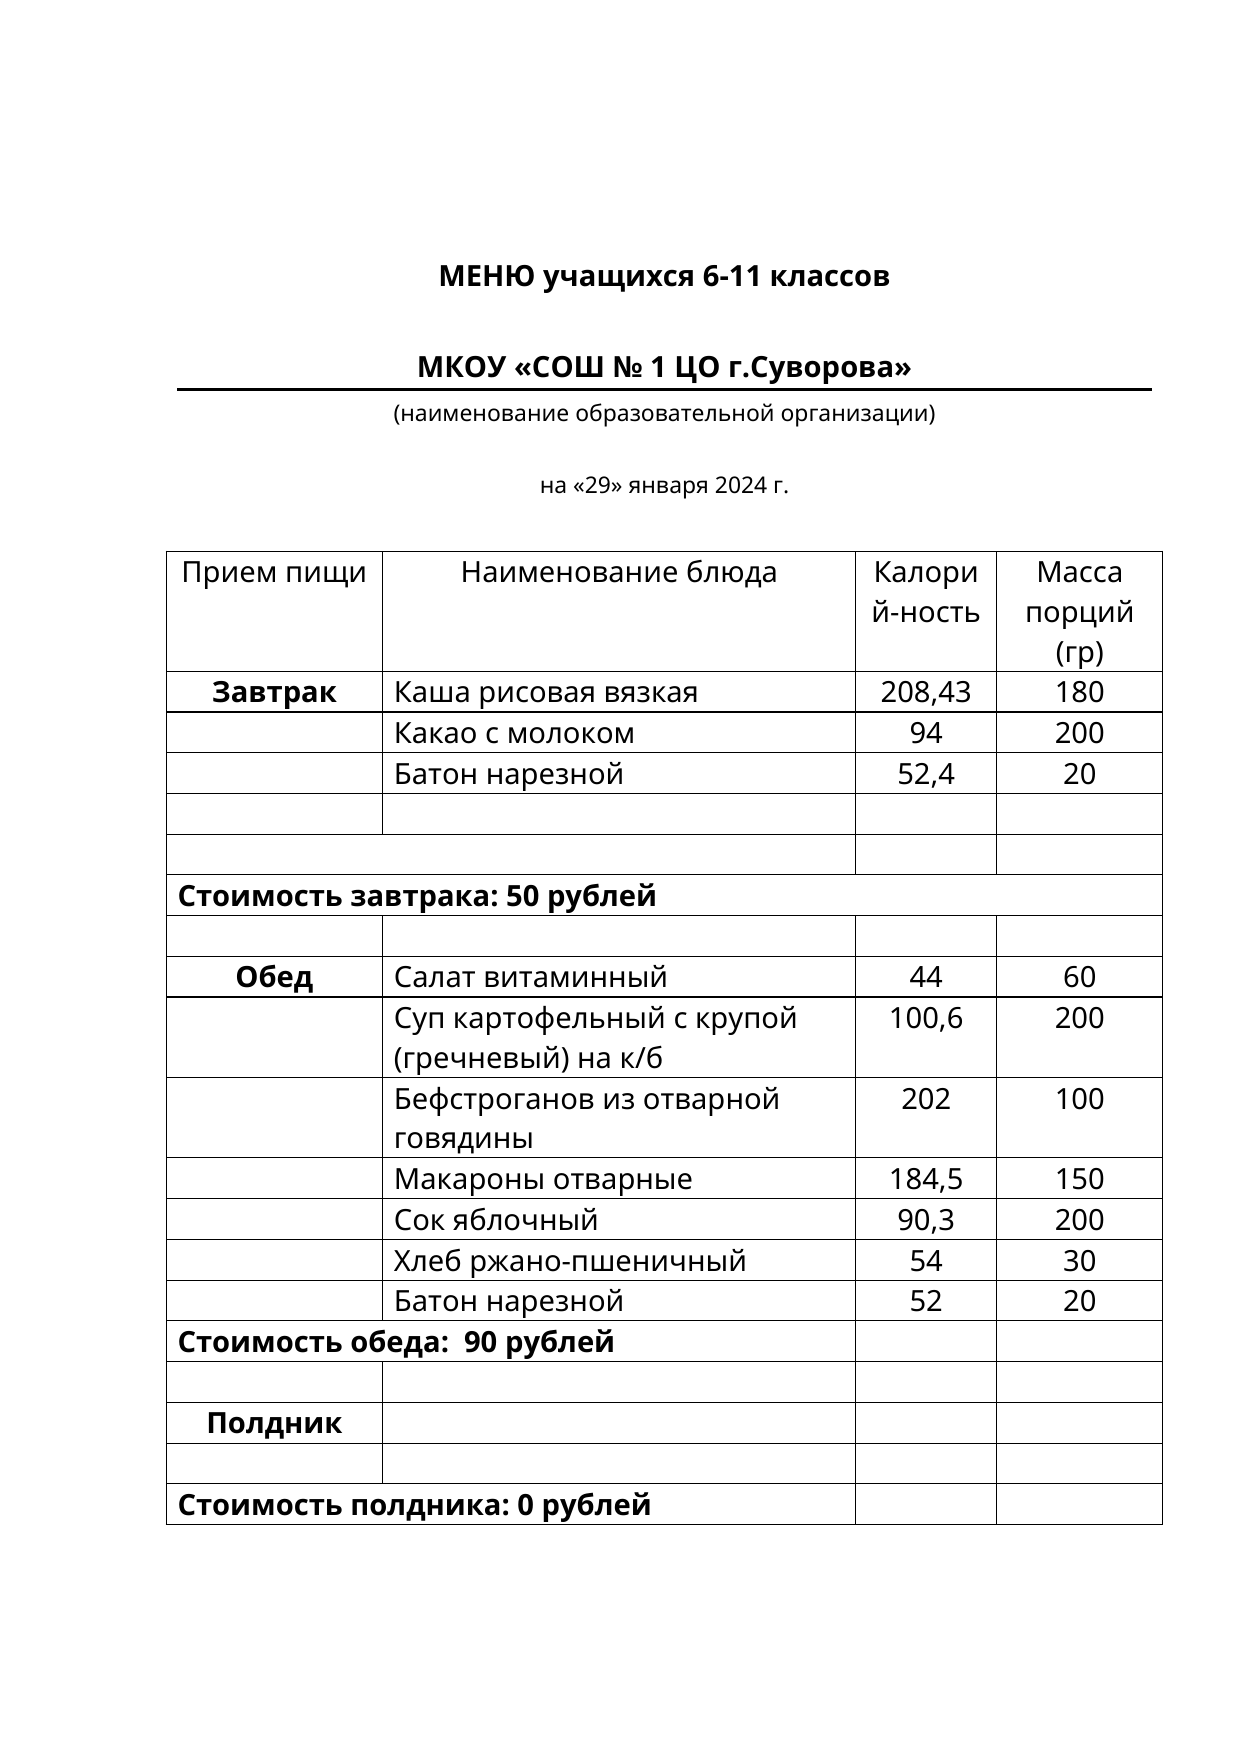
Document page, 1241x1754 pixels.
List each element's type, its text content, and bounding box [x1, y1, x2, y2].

table_cell [167, 1281, 382, 1320]
table_header Калорий-ность [856, 552, 996, 671]
table_cell 90,3 [856, 1199, 996, 1239]
table_cell [856, 916, 996, 956]
table_cell 20 [997, 1281, 1162, 1320]
table_cell Хлеб ржано-пшеничный [383, 1240, 855, 1279]
table_cell 180 [997, 672, 1162, 711]
table_cell Салат витаминный [383, 957, 855, 996]
table_cell Суп картофельный с крупой (гречневый) на к/б [383, 998, 855, 1077]
table_cell [997, 916, 1162, 956]
table_cell 208,43 [856, 672, 996, 711]
text МКОУ «СОШ № 1 ЦО г.Суворова» [177, 346, 1152, 388]
table_header Наименование блюда [383, 552, 855, 671]
table_cell [167, 1199, 382, 1239]
table_cell 150 [997, 1158, 1162, 1198]
table_header Масса порций (гр) [997, 552, 1162, 671]
table_cell Стоимость полдника: 0 рублей [167, 1484, 855, 1524]
table_cell [997, 1403, 1162, 1442]
table_cell 100 [997, 1078, 1162, 1157]
table_cell [856, 1484, 996, 1524]
table_cell [997, 835, 1162, 874]
table_cell 52,4 [856, 753, 996, 793]
table_cell Стоимость обеда: 90 рублей [167, 1321, 855, 1361]
table_cell 20 [997, 753, 1162, 793]
table_cell [856, 1444, 996, 1483]
table_cell 202 [856, 1078, 996, 1157]
table_cell Батон нарезной [383, 1281, 855, 1320]
table_cell [856, 1403, 996, 1442]
table_cell 60 [997, 957, 1162, 996]
table_cell 200 [997, 1199, 1162, 1239]
text на «29» января 2024 г. [177, 469, 1152, 500]
table_cell 94 [856, 713, 996, 752]
table_cell [856, 1362, 996, 1402]
table_cell Макароны отварные [383, 1158, 855, 1198]
table_cell [997, 1484, 1162, 1524]
table_cell [997, 1362, 1162, 1402]
table_cell 200 [997, 998, 1162, 1077]
table_cell [383, 916, 855, 956]
table_cell [167, 794, 382, 833]
table_cell Каша рисовая вязкая [383, 672, 855, 711]
table_cell 54 [856, 1240, 996, 1279]
table_cell [167, 1362, 382, 1402]
table_cell Батон нарезной [383, 753, 855, 793]
table_cell Обед [167, 957, 382, 996]
table_cell [997, 1321, 1162, 1361]
table_cell 200 [997, 713, 1162, 752]
table_cell 52 [856, 1281, 996, 1320]
table_cell [383, 1444, 855, 1483]
table_cell [383, 1362, 855, 1402]
text (наименование образовательной организации) [177, 397, 1152, 428]
table_cell [856, 1321, 996, 1361]
table_cell [167, 753, 382, 793]
text МЕНЮ учащихся 6-11 классов [177, 255, 1152, 295]
table_cell [167, 1444, 382, 1483]
table_cell [856, 794, 996, 833]
table_cell 44 [856, 957, 996, 996]
table_cell [383, 794, 855, 833]
table_cell 30 [997, 1240, 1162, 1279]
table_cell [167, 1078, 382, 1157]
table_cell Сок яблочный [383, 1199, 855, 1239]
table_cell [167, 916, 382, 956]
table_cell Завтрак [167, 672, 382, 711]
table_cell [167, 998, 382, 1077]
table_cell [997, 794, 1162, 833]
table_cell [167, 835, 855, 874]
table_header Прием пищи [167, 552, 382, 671]
table_cell Какао с молоком [383, 713, 855, 752]
table_cell [997, 1444, 1162, 1483]
table_cell [383, 1403, 855, 1442]
table_cell [167, 1158, 382, 1198]
table_cell [167, 713, 382, 752]
table_cell Полдник [167, 1403, 382, 1442]
table_cell [167, 1240, 382, 1279]
table_cell Бефстроганов из отварной говядины [383, 1078, 855, 1157]
table_cell Стоимость завтрака: 50 рублей [167, 875, 1162, 915]
table_cell [856, 835, 996, 874]
table_cell 184,5 [856, 1158, 996, 1198]
table_cell 100,6 [856, 998, 996, 1077]
